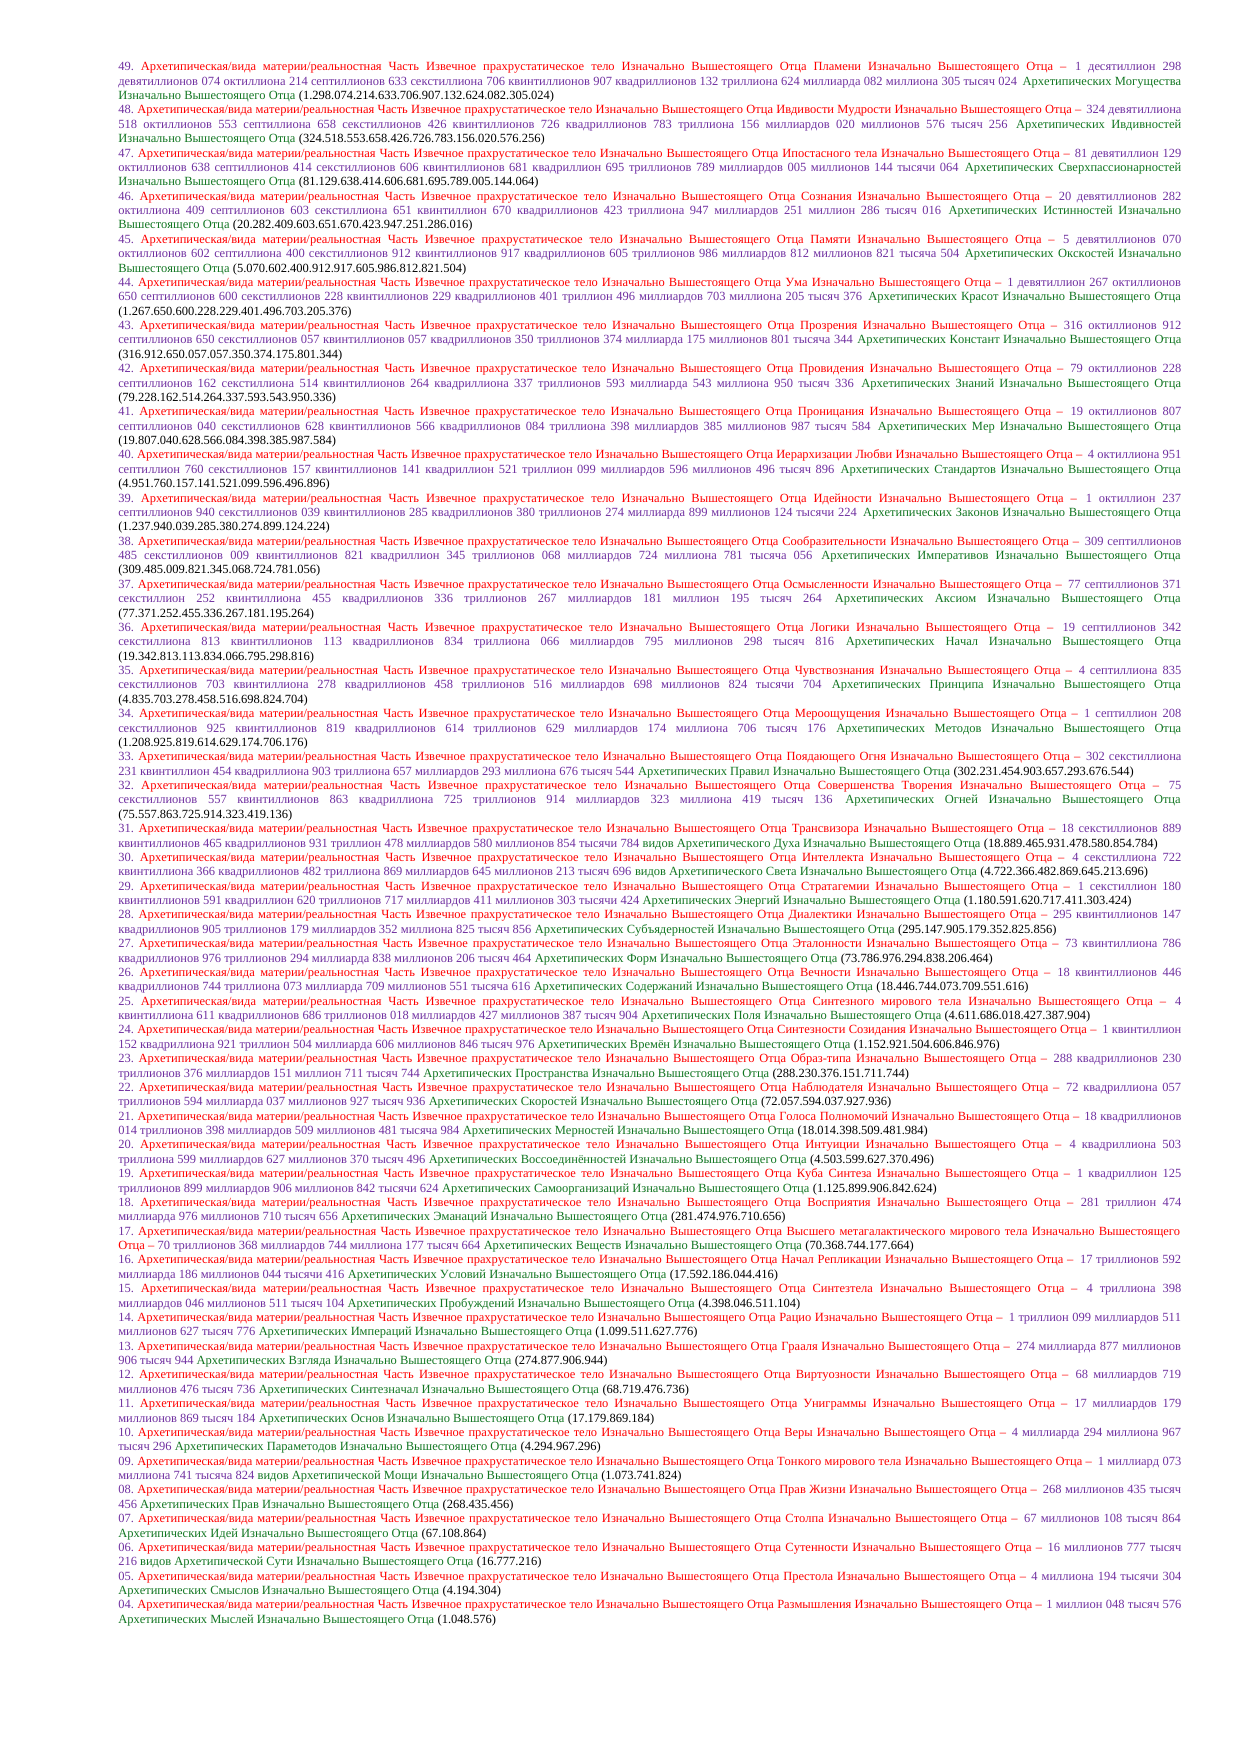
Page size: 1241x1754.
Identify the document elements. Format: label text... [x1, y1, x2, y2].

text 12. Архетипическая/вида материи/реальностная Часть Извечное прахрустатическое тело Изначально Вышестоящего Отца Виртуозности Изначально Вышестоящего Отца – 68 миллиардов 719 миллионов 476 тысяч 736 Архетипических Синтезначал Изначально Вышестоящего Отца (68.719.476.736) [118, 1367, 1181, 1396]
text 25. Архетипическая/вида материи/реальностная Часть Извечное прахрустатическое тело Изначально Вышестоящего Отца Синтезного мирового тела Изначально Вышестоящего Отца – 4 квинтиллиона 611 квадриллионов 686 триллионов 018 миллиардов 427 миллионов 387 тысяч 904 Архетипических Поля Изначально Вышестоящего Отца (4.611.686.018.427.387.904) [118, 993, 1181, 1022]
text 06. Архетипическая/вида материи/реальностная Часть Извечное прахрустатическое тело Изначально Вышестоящего Отца Сутенности Изначально Вышестоящего Отца – 16 миллионов 777 тысяч 216 видов Архетипической Сути Изначально Вышестоящего Отца (16.777.216) [118, 1540, 1181, 1568]
text 38. Архетипическая/вида материи/реальностная Часть Извечное прахрустатическое тело Изначально Вышестоящего Отца Сообразительности Изначально Вышестоящего Отца – 309 септиллионов 485 секстиллионов 009 квинтиллионов 821 квадриллион 345 триллионов 068 миллиардов 724 миллиона 781 тысяча 056 Архетипических Императивов Изначально Вышестоящего Отца (309.485.009.821.345.068.724.781.056) [118, 533, 1181, 577]
text 09. Архетипическая/вида материи/реальностная Часть Извечное прахрустатическое тело Изначально Вышестоящего Отца Тонкого мирового тела Изначально Вышестоящего Отца – 1 миллиард 073 миллиона 741 тысяча 824 видов Архетипической Мощи Изначально Вышестоящего Отца (1.073.741.824) [118, 1453, 1181, 1482]
text 10. Архетипическая/вида материи/реальностная Часть Извечное прахрустатическое тело Изначально Вышестоящего Отца Веры Изначально Вышестоящего Отца – 4 миллиарда 294 миллиона 967 тысяч 296 Архетипических Параметодов Изначально Вышестоящего Отца (4.294.967.296) [118, 1425, 1181, 1453]
text 41. Архетипическая/вида материи/реальностная Часть Извечное прахрустатическое тело Изначально Вышестоящего Отца Проницания Изначально Вышестоящего Отца – 19 октиллионов 807 септиллионов 040 секстиллионов 628 квинтиллионов 566 квадриллионов 084 триллиона 398 миллиардов 385 миллионов 987 тысяч 584 Архетипических Мер Изначально Вышестоящего Отца (19.807.040.628.566.084.398.385.987.584) [118, 404, 1181, 447]
text 19. Архетипическая/вида материи/реальностная Часть Извечное прахрустатическое тело Изначально Вышестоящего Отца Куба Синтеза Изначально Вышестоящего Отца – 1 квадриллион 125 триллионов 899 миллиардов 906 миллионов 842 тысячи 624 Архетипических Самоорганизаций Изначально Вышестоящего Отца (1.125.899.906.842.624) [118, 1166, 1181, 1195]
text 15. Архетипическая/вида материи/реальностная Часть Извечное прахрустатическое тело Изначально Вышестоящего Отца Синтезтела Изначально Вышестоящего Отца – 4 триллиона 398 миллиардов 046 миллионов 511 тысяч 104 Архетипических Пробуждений Изначально Вышестоящего Отца (4.398.046.511.104) [118, 1281, 1181, 1310]
text 37. Архетипическая/вида материи/реальностная Часть Извечное прахрустатическое тело Изначально Вышестоящего Отца Осмысленности Изначально Вышестоящего Отца – 77 септиллионов 371 секстиллион 252 квинтиллиона 455 квадриллионов 336 триллионов 267 миллиардов 181 миллион 195 тысяч 264 Архетипических Аксиом Изначально Вышестоящего Отца (77.371.252.455.336.267.181.195.264) [118, 577, 1181, 620]
text 07. Архетипическая/вида материи/реальностная Часть Извечное прахрустатическое тело Изначально Вышестоящего Отца Столпа Изначально Вышестоящего Отца – 67 миллионов 108 тысяч 864 Архетипических Идей Изначально Вышестоящего Отца (67.108.864) [118, 1511, 1181, 1540]
text 34. Архетипическая/вида материи/реальностная Часть Извечное прахрустатическое тело Изначально Вышестоящего Отца Мероощущения Изначально Вышестоящего Отца – 1 септиллион 208 секстиллионов 925 квинтиллионов 819 квадриллионов 614 триллионов 629 миллиардов 174 миллиона 706 тысяч 176 Архетипических Методов Изначально Вышестоящего Отца (1.208.925.819.614.629.174.706.176) [118, 706, 1181, 749]
text 49. Архетипическая/вида материи/реальностная Часть Извечное прахрустатическое тело Изначально Вышестоящего Отца Пламени Изначально Вышестоящего Отца – 1 десятиллион 298 девятиллионов 074 октиллиона 214 септиллионов 633 секстиллиона 706 квинтиллионов 907 квадриллионов 132 триллиона 624 миллиарда 082 миллиона 305 тысяч 024 Архетипических Могущества Изначально Вышестоящего Отца (1.298.074.214.633.706.907.132.624.082.305.024) [118, 59, 1181, 102]
text 32. Архетипическая/вида материи/реальностная Часть Извечное прахрустатическое тело Изначально Вышестоящего Отца Совершенства Творения Изначально Вышестоящего Отца – 75 секстиллионов 557 квинтиллионов 863 квадриллиона 725 триллионов 914 миллиардов 323 миллиона 419 тысяч 136 Архетипических Огней Изначально Вышестоящего Отца (75.557.863.725.914.323.419.136) [118, 778, 1181, 821]
text 13. Архетипическая/вида материи/реальностная Часть Извечное прахрустатическое тело Изначально Вышестоящего Отца Грааля Изначально Вышестоящего Отца – 274 миллиарда 877 миллионов 906 тысяч 944 Архетипических Взгляда Изначально Вышестоящего Отца (274.877.906.944) [118, 1338, 1181, 1367]
text 26. Архетипическая/вида материи/реальностная Часть Извечное прахрустатическое тело Изначально Вышестоящего Отца Вечности Изначально Вышестоящего Отца – 18 квинтиллионов 446 квадриллионов 744 триллиона 073 миллиарда 709 миллионов 551 тысяча 616 Архетипических Содержаний Изначально Вышестоящего Отца (18.446.744.073.709.551.616) [118, 965, 1181, 993]
text 18. Архетипическая/вида материи/реальностная Часть Извечное прахрустатическое тело Изначально Вышестоящего Отца Восприятия Изначально Вышестоящего Отца – 281 триллион 474 миллиарда 976 миллионов 710 тысяч 656 Архетипических Эманаций Изначально Вышестоящего Отца (281.474.976.710.656) [118, 1195, 1181, 1223]
text 08. Архетипическая/вида материи/реальностная Часть Извечное прахрустатическое тело Изначально Вышестоящего Отца Прав Жизни Изначально Вышестоящего Отца – 268 миллионов 435 тысяч 456 Архетипических Прав Изначально Вышестоящего Отца (268.435.456) [118, 1482, 1181, 1511]
text 21. Архетипическая/вида материи/реальностная Часть Извечное прахрустатическое тело Изначально Вышестоящего Отца Голоса Полномочий Изначально Вышестоящего Отца – 18 квадриллионов 014 триллионов 398 миллиардов 509 миллионов 481 тысяча 984 Архетипических Мерностей Изначально Вышестоящего Отца (18.014.398.509.481.984) [118, 1108, 1181, 1137]
text 16. Архетипическая/вида материи/реальностная Часть Извечное прахрустатическое тело Изначально Вышестоящего Отца Начал Репликации Изначально Вышестоящего Отца – 17 триллионов 592 миллиарда 186 миллионов 044 тысячи 416 Архетипических Условий Изначально Вышестоящего Отца (17.592.186.044.416) [118, 1252, 1181, 1281]
text 40. Архетипическая/вида материи/реальностная Часть Извечное прахрустатическое тело Изначально Вышестоящего Отца Иерархизации Любви Изначально Вышестоящего Отца – 4 октиллиона 951 септиллион 760 секстиллионов 157 квинтиллионов 141 квадриллион 521 триллион 099 миллиардов 596 миллионов 496 тысяч 896 Архетипических Стандартов Изначально Вышестоящего Отца (4.951.760.157.141.521.099.596.496.896) [118, 447, 1181, 490]
text 05. Архетипическая/вида материи/реальностная Часть Извечное прахрустатическое тело Изначально Вышестоящего Отца Престола Изначально Вышестоящего Отца – 4 миллиона 194 тысячи 304 Архетипических Смыслов Изначально Вышестоящего Отца (4.194.304) [118, 1568, 1181, 1597]
text 45. Архетипическая/вида материи/реальностная Часть Извечное прахрустатическое тело Изначально Вышестоящего Отца Памяти Изначально Вышестоящего Отца – 5 девятиллионов 070 октиллионов 602 септиллиона 400 секстиллионов 912 квинтиллионов 917 квадриллионов 605 триллионов 986 миллиардов 812 миллионов 821 тысяча 504 Архетипических Окскостей Изначально Вышестоящего Отца (5.070.602.400.912.917.605.986.812.821.504) [118, 232, 1181, 275]
text 14. Архетипическая/вида материи/реальностная Часть Извечное прахрустатическое тело Изначально Вышестоящего Отца Рацио Изначально Вышестоящего Отца – 1 триллион 099 миллиардов 511 миллионов 627 тысяч 776 Архетипических Импераций Изначально Вышестоящего Отца (1.099.511.627.776) [118, 1310, 1181, 1338]
text 47. Архетипическая/вида материи/реальностная Часть Извечное прахрустатическое тело Изначально Вышестоящего Отца Ипостасного тела Изначально Вышестоящего Отца – 81 девятиллион 129 октиллионов 638 септиллионов 414 секстиллионов 606 квинтиллионов 681 квадриллион 695 триллионов 789 миллиардов 005 миллионов 144 тысячи 064 Архетипических Сверхпассионарностей Изначально Вышестоящего Отца (81.129.638.414.606.681.695.789.005.144.064) [118, 145, 1181, 188]
text 36. Архетипическая/вида материи/реальностная Часть Извечное прахрустатическое тело Изначально Вышестоящего Отца Логики Изначально Вышестоящего Отца – 19 септиллионов 342 секстиллиона 813 квинтиллионов 113 квадриллионов 834 триллиона 066 миллиардов 795 миллионов 298 тысяч 816 Архетипических Начал Изначально Вышестоящего Отца (19.342.813.113.834.066.795.298.816) [118, 620, 1181, 663]
text 29. Архетипическая/вида материи/реальностная Часть Извечное прахрустатическое тело Изначально Вышестоящего Отца Стратагемии Изначально Вышестоящего Отца – 1 секстиллион 180 квинтиллионов 591 квадриллион 620 триллионов 717 миллиардов 411 миллионов 303 тысячи 424 Архетипических Энергий Изначально Вышестоящего Отца (1.180.591.620.717.411.303.424) [118, 878, 1181, 907]
text 30. Архетипическая/вида материи/реальностная Часть Извечное прахрустатическое тело Изначально Вышестоящего Отца Интеллекта Изначально Вышестоящего Отца – 4 секстиллиона 722 квинтиллиона 366 квадриллионов 482 триллиона 869 миллиардов 645 миллионов 213 тысяч 696 видов Архетипического Света Изначально Вышестоящего Отца (4.722.366.482.869.645.213.696) [118, 850, 1181, 878]
text 22. Архетипическая/вида материи/реальностная Часть Извечное прахрустатическое тело Изначально Вышестоящего Отца Наблюдателя Изначально Вышестоящего Отца – 72 квадриллиона 057 триллионов 594 миллиарда 037 миллионов 927 тысяч 936 Архетипических Скоростей Изначально Вышестоящего Отца (72.057.594.037.927.936) [118, 1080, 1181, 1108]
text 27. Архетипическая/вида материи/реальностная Часть Извечное прахрустатическое тело Изначально Вышестоящего Отца Эталонности Изначально Вышестоящего Отца – 73 квинтиллиона 786 квадриллионов 976 триллионов 294 миллиарда 838 миллионов 206 тысяч 464 Архетипических Форм Изначально Вышестоящего Отца (73.786.976.294.838.206.464) [118, 936, 1181, 965]
text 24. Архетипическая/вида материи/реальностная Часть Извечное прахрустатическое тело Изначально Вышестоящего Отца Синтезности Созидания Изначально Вышестоящего Отца – 1 квинтиллион 152 квадриллиона 921 триллион 504 миллиарда 606 миллионов 846 тысяч 976 Архетипических Времён Изначально Вышестоящего Отца (1.152.921.504.606.846.976) [118, 1022, 1181, 1051]
text 42. Архетипическая/вида материи/реальностная Часть Извечное прахрустатическое тело Изначально Вышестоящего Отца Провидения Изначально Вышестоящего Отца – 79 октиллионов 228 септиллионов 162 секстиллиона 514 квинтиллионов 264 квадриллиона 337 триллионов 593 миллиарда 543 миллиона 950 тысяч 336 Архетипических Знаний Изначально Вышестоящего Отца (79.228.162.514.264.337.593.543.950.336) [118, 361, 1181, 404]
text 04. Архетипическая/вида материи/реальностная Часть Извечное прахрустатическое тело Изначально Вышестоящего Отца Размышления Изначально Вышестоящего Отца – 1 миллион 048 тысяч 576 Архетипических Мыслей Изначально Вышестоящего Отца (1.048.576) [118, 1597, 1181, 1626]
text 43. Архетипическая/вида материи/реальностная Часть Извечное прахрустатическое тело Изначально Вышестоящего Отца Прозрения Изначально Вышестоящего Отца – 316 октиллионов 912 септиллионов 650 секстиллионов 057 квинтиллионов 057 квадриллионов 350 триллионов 374 миллиарда 175 миллионов 801 тысяча 344 Архетипических Констант Изначально Вышестоящего Отца (316.912.650.057.057.350.374.175.801.344) [118, 318, 1181, 361]
text 28. Архетипическая/вида материи/реальностная Часть Извечное прахрустатическое тело Изначально Вышестоящего Отца Диалектики Изначально Вышестоящего Отца – 295 квинтиллионов 147 квадриллионов 905 триллионов 179 миллиардов 352 миллиона 825 тысяч 856 Архетипических Субъядерностей Изначально Вышестоящего Отца (295.147.905.179.352.825.856) [118, 907, 1181, 936]
text 35. Архетипическая/вида материи/реальностная Часть Извечное прахрустатическое тело Изначально Вышестоящего Отца Чувствознания Изначально Вышестоящего Отца – 4 септиллиона 835 секстиллионов 703 квинтиллиона 278 квадриллионов 458 триллионов 516 миллиардов 698 миллионов 824 тысячи 704 Архетипических Принципа Изначально Вышестоящего Отца (4.835.703.278.458.516.698.824.704) [118, 663, 1181, 706]
text 33. Архетипическая/вида материи/реальностная Часть Извечное прахрустатическое тело Изначально Вышестоящего Отца Поядающего Огня Изначально Вышестоящего Отца – 302 секстиллиона 231 квинтиллион 454 квадриллиона 903 триллиона 657 миллиардов 293 миллиона 676 тысяч 544 Архетипических Правил Изначально Вышестоящего Отца (302.231.454.903.657.293.676.544) [118, 749, 1181, 778]
text 46. Архетипическая/вида материи/реальностная Часть Извечное прахрустатическое тело Изначально Вышестоящего Отца Сознания Изначально Вышестоящего Отца – 20 девятиллионов 282 октиллиона 409 септиллионов 603 секстиллиона 651 квинтиллион 670 квадриллионов 423 триллиона 947 миллиардов 251 миллион 286 тысяч 016 Архетипических Истинностей Изначально Вышестоящего Отца (20.282.409.603.651.670.423.947.251.286.016) [118, 188, 1181, 232]
text 20. Архетипическая/вида материи/реальностная Часть Извечное прахрустатическое тело Изначально Вышестоящего Отца Интуиции Изначально Вышестоящего Отца – 4 квадриллиона 503 триллиона 599 миллиардов 627 миллионов 370 тысяч 496 Архетипических Воссоединённостей Изначально Вышестоящего Отца (4.503.599.627.370.496) [118, 1137, 1181, 1166]
text 44. Архетипическая/вида материи/реальностная Часть Извечное прахрустатическое тело Изначально Вышестоящего Отца Ума Изначально Вышестоящего Отца – 1 девятиллион 267 октиллионов 650 септиллионов 600 секстиллионов 228 квинтиллионов 229 квадриллионов 401 триллион 496 миллиардов 703 миллиона 205 тысяч 376 Архетипических Красот Изначально Вышестоящего Отца (1.267.650.600.228.229.401.496.703.205.376) [118, 275, 1181, 318]
text 31. Архетипическая/вида материи/реальностная Часть Извечное прахрустатическое тело Изначально Вышестоящего Отца Трансвизора Изначально Вышестоящего Отца – 18 секстиллионов 889 квинтиллионов 465 квадриллионов 931 триллион 478 миллиардов 580 миллионов 854 тысячи 784 видов Архетипического Духа Изначально Вышестоящего Отца (18.889.465.931.478.580.854.784) [118, 821, 1181, 850]
text 39. Архетипическая/вида материи/реальностная Часть Извечное прахрустатическое тело Изначально Вышестоящего Отца Идейности Изначально Вышестоящего Отца – 1 октиллион 237 септиллионов 940 секстиллионов 039 квинтиллионов 285 квадриллионов 380 триллионов 274 миллиарда 899 миллионов 124 тысячи 224 Архетипических Законов Изначально Вышестоящего Отца (1.237.940.039.285.380.274.899.124.224) [118, 490, 1181, 533]
text 23. Архетипическая/вида материи/реальностная Часть Извечное прахрустатическое тело Изначально Вышестоящего Отца Образ-типа Изначально Вышестоящего Отца – 288 квадриллионов 230 триллионов 376 миллиардов 151 миллион 711 тысяч 744 Архетипических Пространства Изначально Вышестоящего Отца (288.230.376.151.711.744) [118, 1051, 1181, 1080]
text 48. Архетипическая/вида материи/реальностная Часть Извечное прахрустатическое тело Изначально Вышестоящего Отца Ивдивости Мудрости Изначально Вышестоящего Отца – 324 девятиллиона 518 октиллионов 553 септиллиона 658 секстиллионов 426 квинтиллионов 726 квадриллионов 783 триллиона 156 миллиардов 020 миллионов 576 тысяч 256 Архетипических Ивдивностей Изначально Вышестоящего Отца (324.518.553.658.426.726.783.156.020.576.256) [118, 102, 1181, 145]
text 11. Архетипическая/вида материи/реальностная Часть Извечное прахрустатическое тело Изначально Вышестоящего Отца Униграммы Изначально Вышестоящего Отца – 17 миллиардов 179 миллионов 869 тысяч 184 Архетипических Основ Изначально Вышестоящего Отца (17.179.869.184) [118, 1396, 1181, 1425]
text 17. Архетипическая/вида материи/реальностная Часть Извечное прахрустатическое тело Изначально Вышестоящего Отца Высшего метагалактического мирового тела Изначально Вышестоящего Отца – 70 триллионов 368 миллиардов 744 миллиона 177 тысяч 664 Архетипических Веществ Изначально Вышестоящего Отца (70.368.744.177.664) [118, 1223, 1181, 1252]
